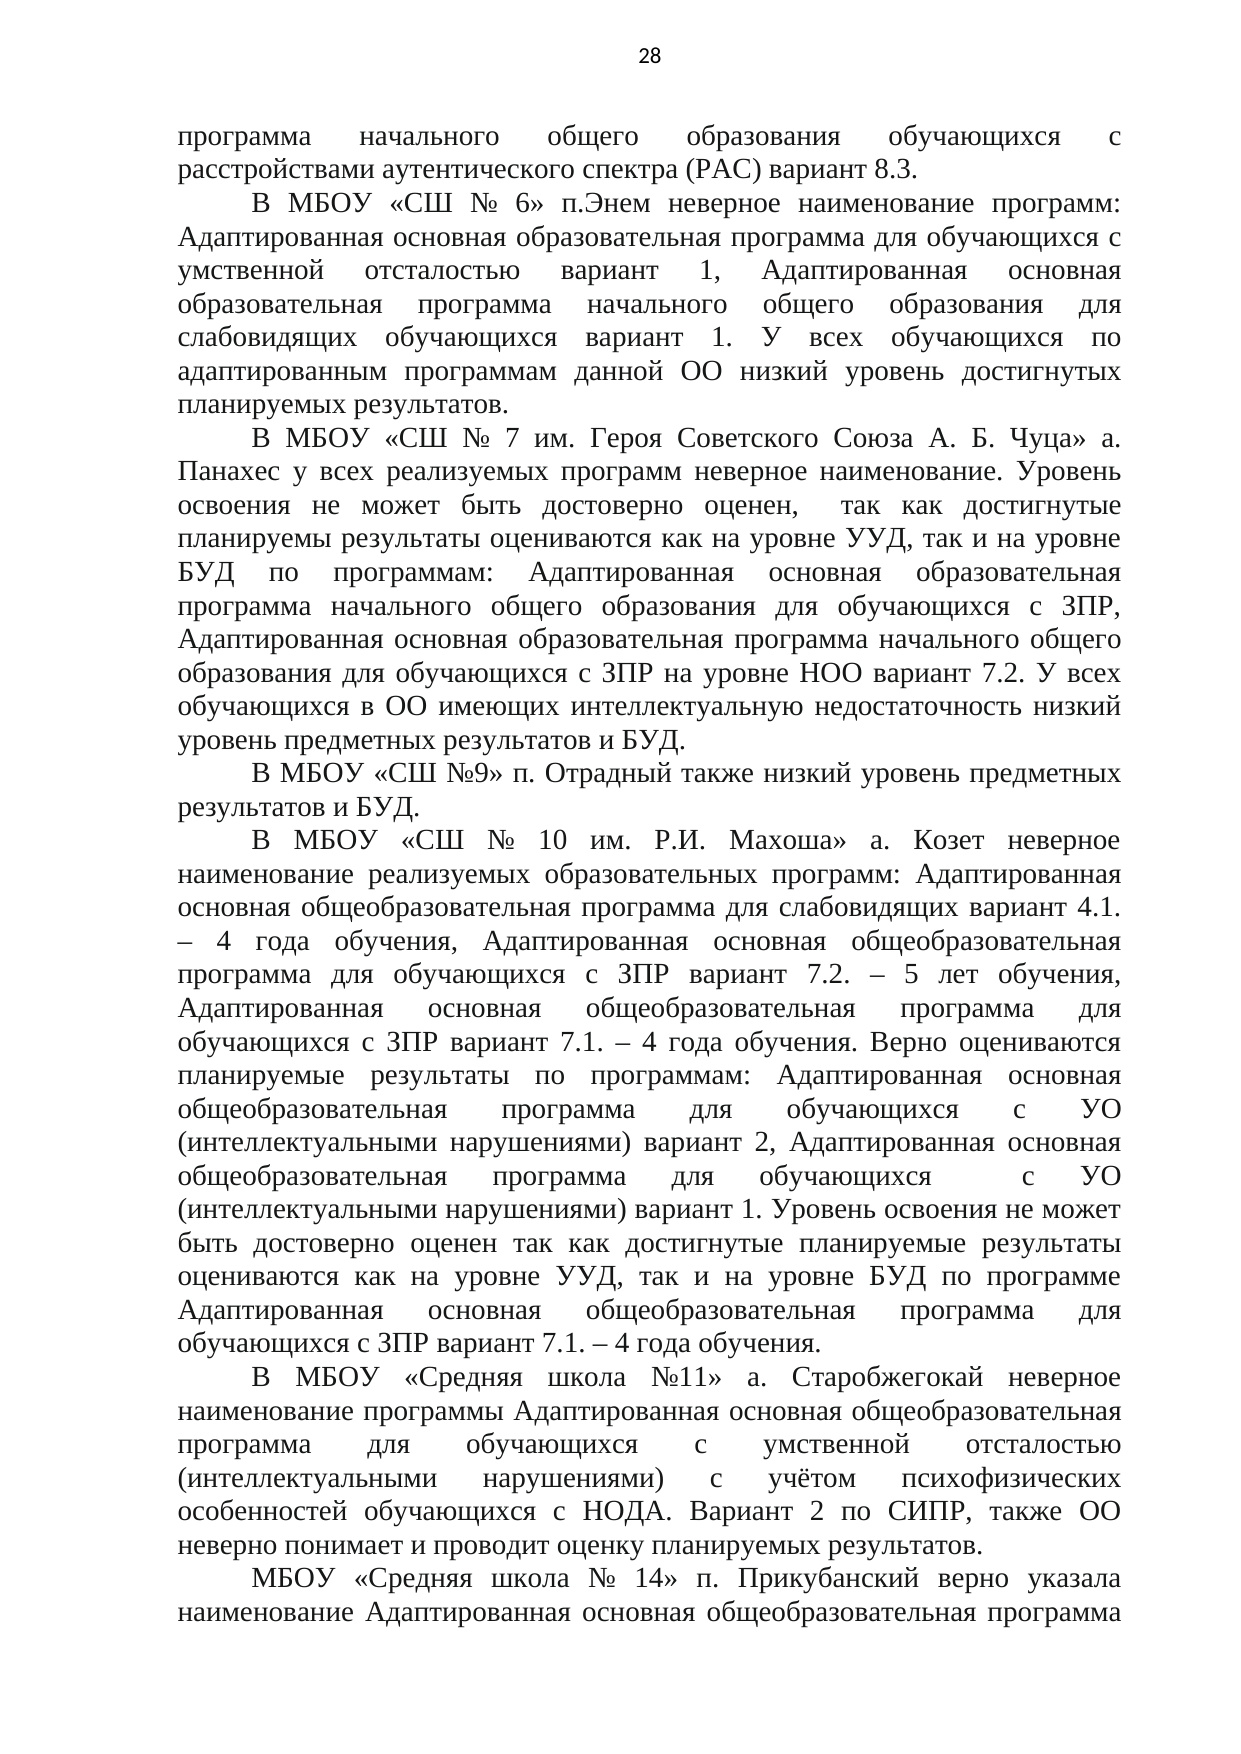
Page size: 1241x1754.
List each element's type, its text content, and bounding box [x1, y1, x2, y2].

text В МБОУ «СШ №9» п. Отрадный также низкий уровень предметных результатов и БУД. [177, 755, 1122, 822]
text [177, 118, 1122, 185]
text В МБОУ «СШ № 7 им. Героя Советского Союза А. Б. Чуца» а. Панахес у всех реализуемых программ неверное наименование. Уровень освоения не может быть достоверно оценен, так как достигнутые планируемы результаты оцениваются как на уровне УУД, так и на уровне БУД по программам: Адаптированная основная образовательная программа начального общего образования для обучающихся с ЗПР, Адаптированная основная образовательная программа начального общего образования для обучающихся с ЗПР на уровне НОО вариант 7.2. У всех обучающихся в ОО имеющих интеллектуальную недостаточность низкий уровень предметных результатов и БУД. [177, 420, 1122, 755]
text В МБОУ «СШ № 10 им. Р.И. Махоша» а. Козет неверное наименование реализуемых образовательных программ: Адаптированная основная общеобразовательная программа для слабовидящих вариант 4.1. – 4 года обучения, Адаптированная основная общеобразовательная программа для обучающихся с ЗПР вариант 7.2. – 5 лет обучения, Адаптированная основная общеобразовательная программа для обучающихся с ЗПР вариант 7.1. – 4 года обучения. Верно оцениваются планируемые результаты по программам: Адаптированная основная общеобразовательная программа для обучающихся с УО (интеллектуальными нарушениями) вариант 2, Адаптированная основная общеобразовательная программа для обучающихся с УО (интеллектуальными нарушениями) вариант 1. Уровень освоения не может быть достоверно оценен так как достигнутые планируемые результаты оцениваются как на уровне УУД, так и на уровне БУД по программе Адаптированная основная общеобразовательная программа для обучающихся с ЗПР вариант 7.1. – 4 года обучения. [177, 822, 1122, 1359]
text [177, 1560, 1122, 1627]
text В МБОУ «Средняя школа №11» а. Старобжегокай неверное наименование программы Адаптированная основная общеобразовательная программа для обучающихся с умственной отсталостью (интеллектуальными нарушениями) с учётом психофизических особенностей обучающихся с НОДА. Вариант 2 по СИПР, также ОО неверно понимает и проводит оценку планируемых результатов. [177, 1359, 1122, 1560]
text В МБОУ «СШ № 6» п.Энем неверное наименование программ: Адаптированная основная образовательная программа для обучающихся с умственной отсталостью вариант 1, Адаптированная основная образовательная программа начального общего образования для слабовидящих обучающихся вариант 1. У всех обучающихся по адаптированным программам данной ОО низкий уровень достигнутых планируемых результатов. [177, 185, 1122, 420]
